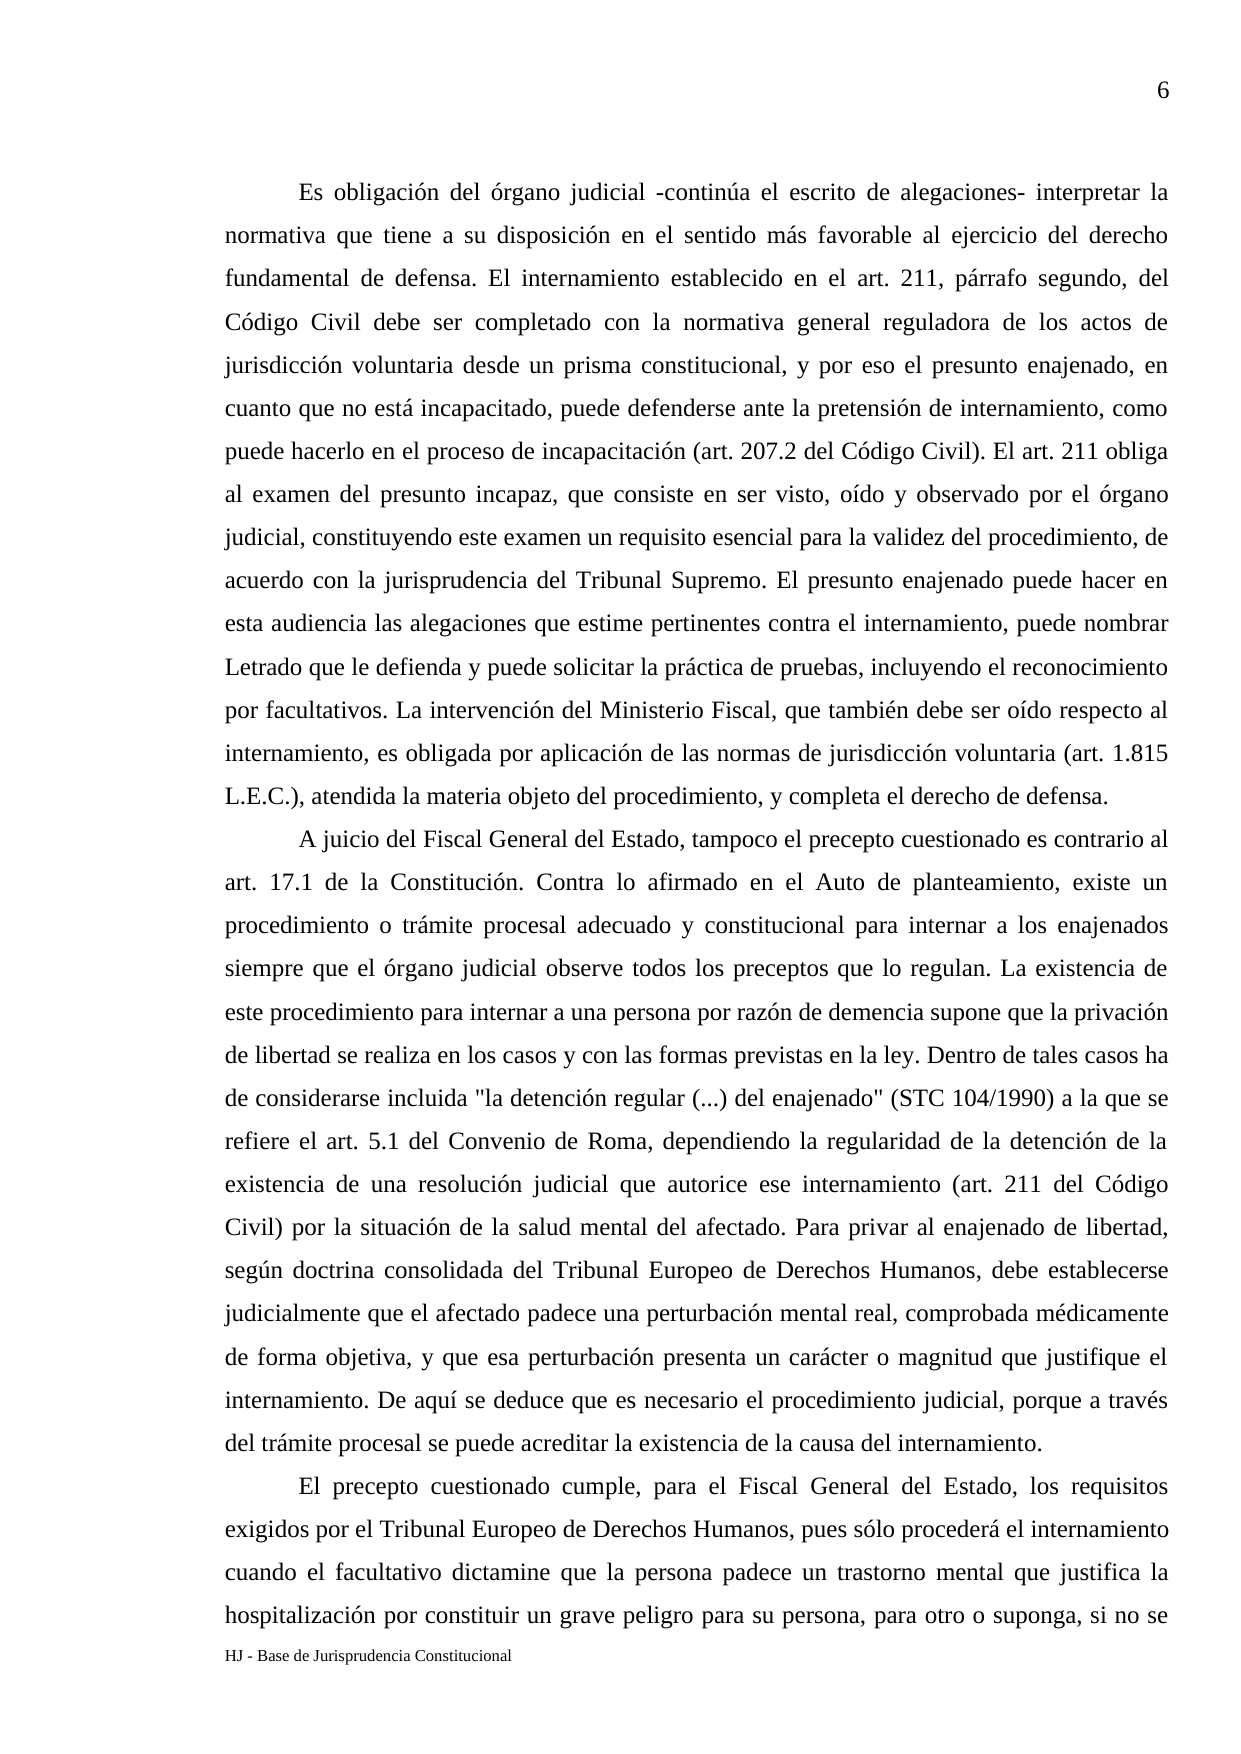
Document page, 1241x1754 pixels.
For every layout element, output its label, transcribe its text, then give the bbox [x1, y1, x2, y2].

text Es obligación del órgano judicial -continúa el escrito de alegaciones- interpretar la normativa que tiene a su disposición en el sentido más favorable al ejercicio del derecho fundamental de defensa. El internamiento establecido en el art. 211, párrafo segundo, del Código Civil debe ser completado con la normativa general reguladora de los actos de jurisdicción voluntaria desde un prisma constitucional, y por eso el presunto enajenado, en cuanto que no está incapacitado, puede defenderse ante la pretensión de internamiento, como puede hacerlo en el proceso de incapacitación (art. 207.2 del Código Civil). El art. 211 obliga al examen del presunto incapaz, que consiste en ser visto, oído y observado por el órgano judicial, constituyendo este examen un requisito esencial para la validez del procedimiento, de acuerdo con la jurisprudencia del Tribunal Supremo. El presunto enajenado puede hacer en esta audiencia las alegaciones que estime pertinentes contra el internamiento, puede nombrar Letrado que le defienda y puede solicitar la práctica de pruebas, incluyendo el reconocimiento por facultativos. La intervención del Ministerio Fiscal, que también debe ser oído respecto al internamiento, es obligada por aplicación de las normas de jurisdicción voluntaria (art. 1.815 L.E.C.), atendida la materia objeto del procedimiento, y completa el derecho de defensa. [224, 177, 1169, 810]
text A juicio del Fiscal General del Estado, tampoco el precepto cuestionado es contrario al art. 17.1 de la Constitución. Contra lo afirmado en el Auto de planteamiento, existe un procedimiento o trámite procesal adecuado y constitucional para internar a los enajenados siempre que el órgano judicial observe todos los preceptos que lo regulan. La existencia de este procedimiento para internar a una persona por razón de demencia supone que la privación de libertad se realiza en los casos y con las formas previstas en la ley. Dentro de tales casos ha de considerarse incluida "la detención regular (...) del enajenado" (STC 104/1990) a la que se refiere el art. 5.1 del Convenio de Roma, dependiendo la regularidad de la detención de la existencia de una resolución judicial que autorice ese internamiento (art. 211 del Código Civil) por la situación de la salud mental del afectado. Para privar al enajenado de libertad, según doctrina consolidada del Tribunal Europeo de Derechos Humanos, debe establecerse judicialmente que el afectado padece una perturbación mental real, comprobada médicamente de forma objetiva, y que esa perturbación presenta un carácter o magnitud que justifique el internamiento. De aquí se deduce que es necesario el procedimiento judicial, porque a través del trámite procesal se puede acreditar la existencia de la causa del internamiento. [224, 824, 1169, 1457]
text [224, 1471, 1169, 1629]
